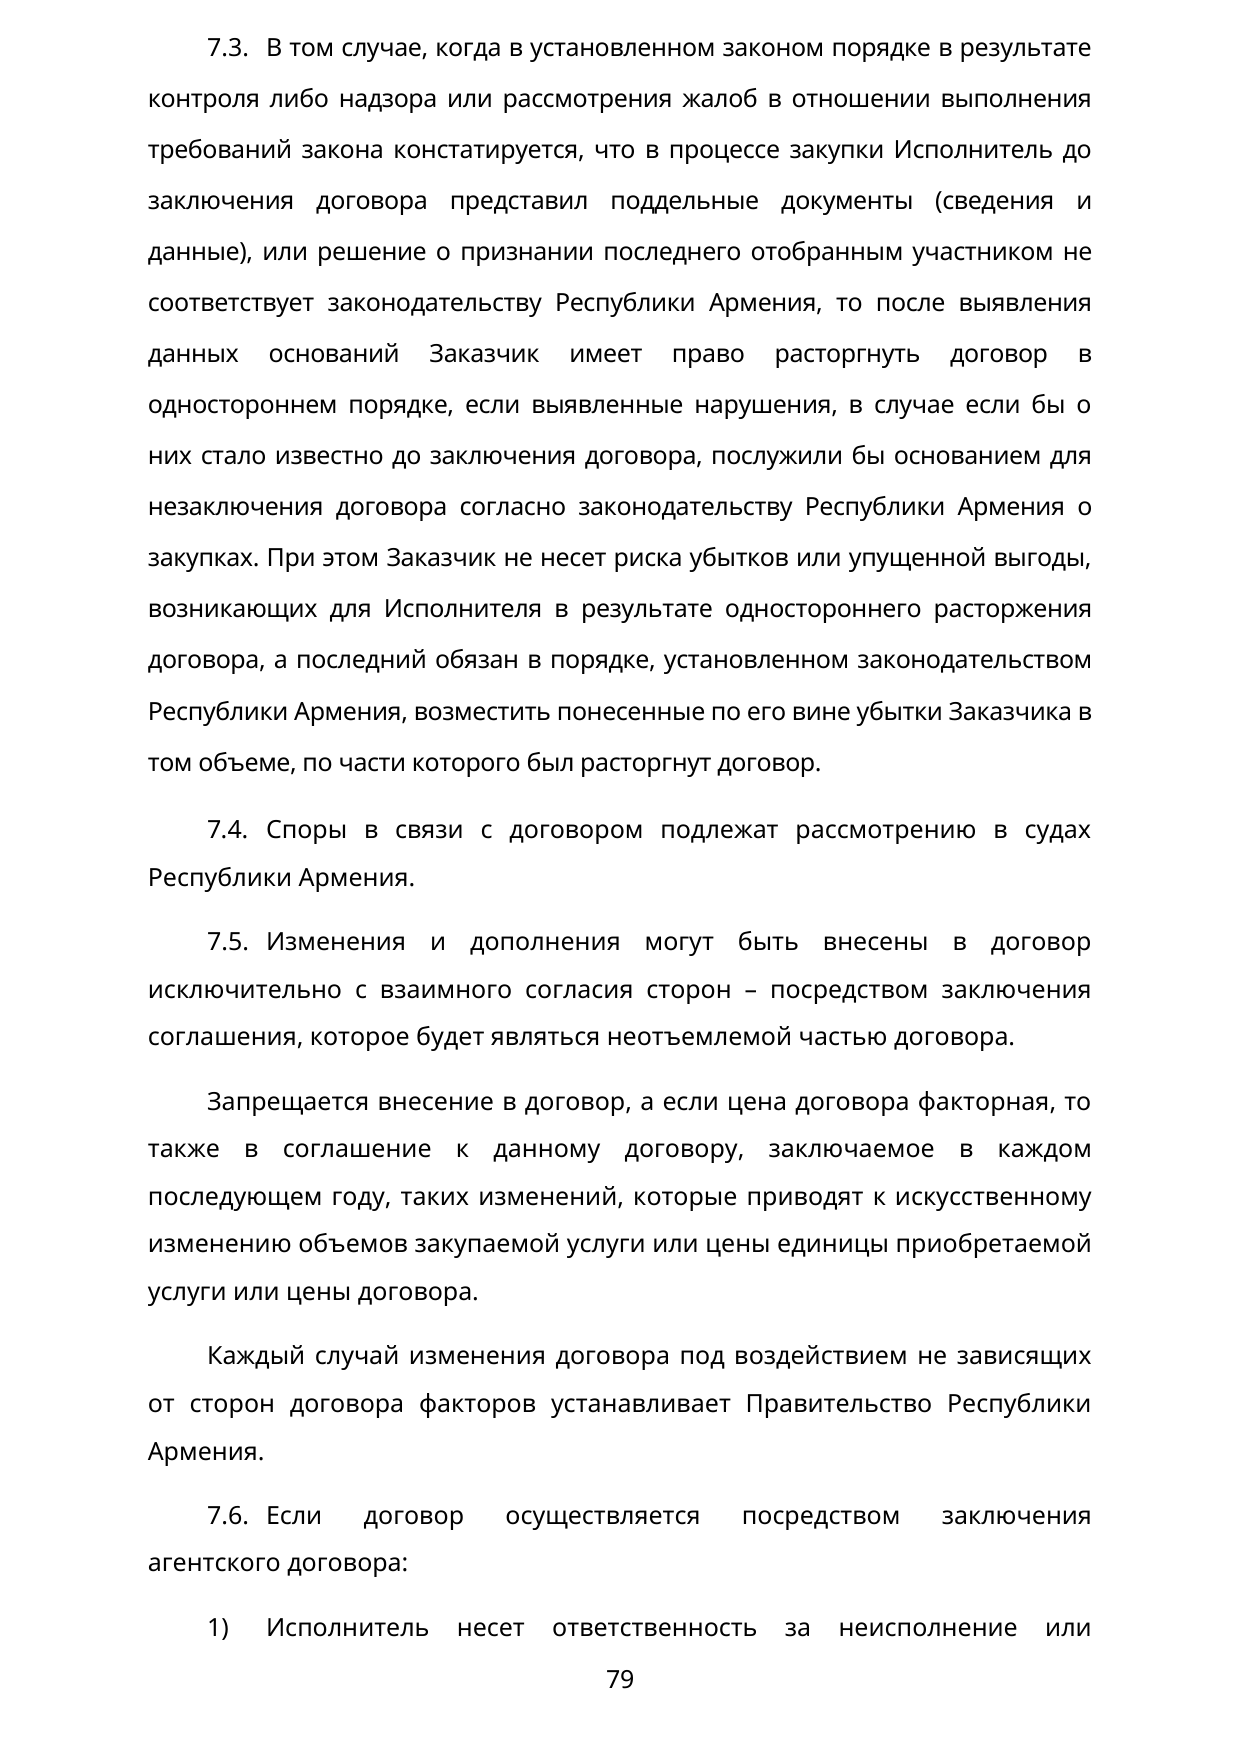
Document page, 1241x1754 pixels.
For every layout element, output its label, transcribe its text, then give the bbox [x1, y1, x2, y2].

text Каждый случай изменения договора под воздействием не зависящих от сторон договора факторов устанавливает Правительство Республики Армения. [148, 1338, 1092, 1467]
text 7.3. В том случае, когда в установленном законом порядке в результате контроля либо надзора или рассмотрения жалоб в отношении выполнения требований закона констатируется, что в процессе закупки Исполнитель до заключения договора представил поддельные документы (сведения и данные), или решение о признании последнего отобранным участником не соответствует законодательству Республики Армения, то после выявления данных оснований Заказчик имеет право расторгнуть договор в одностороннем порядке, если выявленные нарушения, в случае если бы о них стало известно до заключения договора, послужили бы основанием для незаключения договора согласно законодательству Республики Армения о закупках. При этом Заказчик не несет риска убытков или упущенной выгоды, возникающих для Исполнителя в результате одностороннего расторжения договора, а последний обязан в порядке, установленном законодательством Республики Армения, возместить понесенные по его вине убытки Заказчика в том объеме, по части которого был расторгнут договор. [148, 29, 1092, 778]
text 7.5. Изменения и дополнения могут быть внесены в договор исключительно с взаимного согласия сторон – посредством заключения соглашения, которое будет являться неотъемлемой частью договора. [148, 924, 1092, 1053]
text 7.4. Споры в связи с договором подлежат рассмотрению в судах Республики Армения. [148, 812, 1092, 893]
text 7.6. Если договор осуществляется посредством заключения агентского договора: [148, 1497, 1092, 1579]
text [148, 1609, 1092, 1643]
text Запрещается внесение в договор, а если цена договора факторная, то также в соглашение к данному договору, заключаемое в каждом последующем году, таких изменений, которые приводят к искусственному изменению объемов закупаемой услуги или цены единицы приобретаемой услуги или цены договора. [148, 1083, 1092, 1308]
